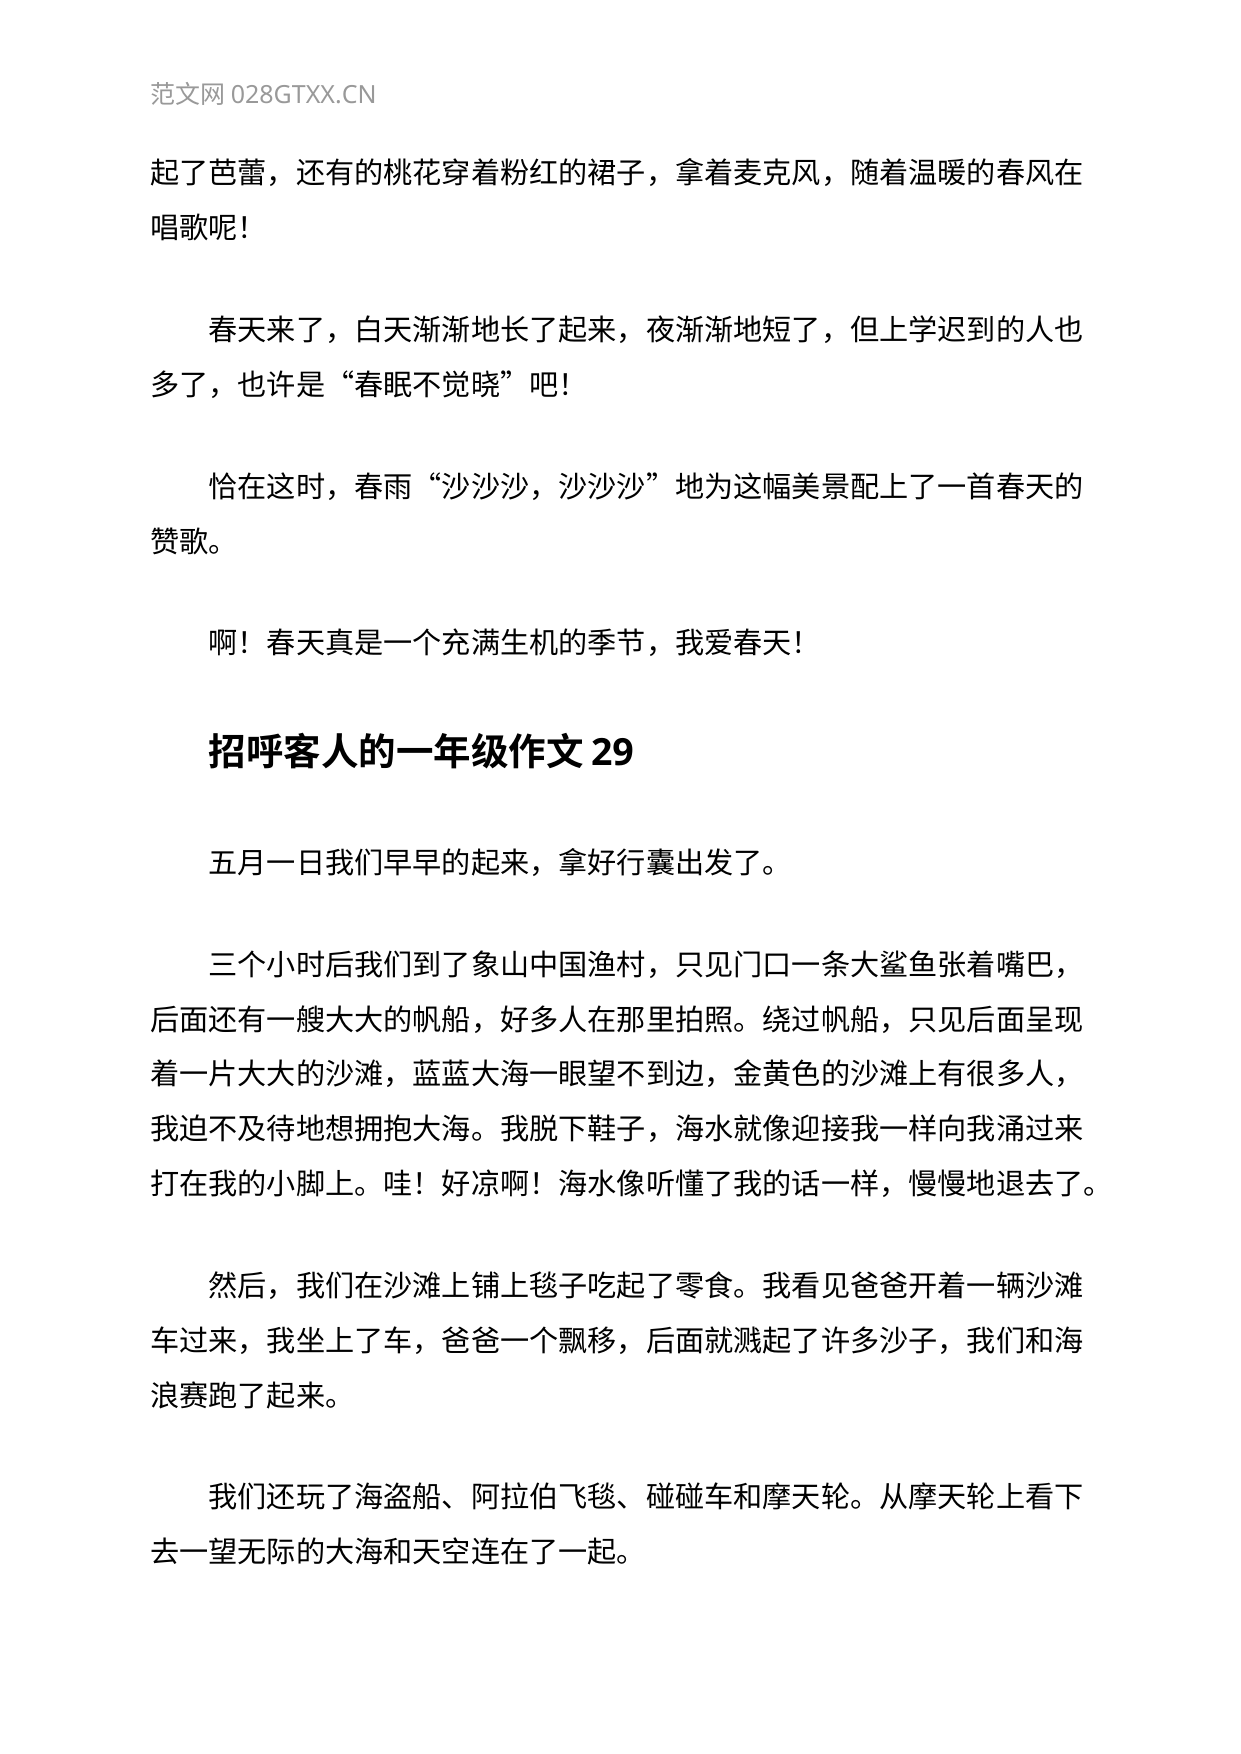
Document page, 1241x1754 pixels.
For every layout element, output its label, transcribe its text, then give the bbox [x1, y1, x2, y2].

text 三个小时后我们到了象山中国渔村，只见门口一条大鲨鱼张着嘴巴，后面还有一艘大大的帆船，好多人在那里拍照。绕过帆船，只见后面呈现着一片大大的沙滩，蓝蓝大海一眼望不到边，金黄色的沙滩上有很多人，我迫不及待地想拥抱大海。我脱下鞋子，海水就像迎接我一样向我涌过来打在我的小脚上。哇！好凉啊！海水像听懂了我的话一样，慢慢地退去了。 [150, 941, 1090, 1203]
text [150, 150, 1090, 247]
text 五月一日我们早早的起来，拿好行囊出发了。 [150, 839, 1090, 882]
text 然后，我们在沙滩上铺上毯子吃起了零食。我看见爸爸开着一辆沙滩车过来，我坐上了车，爸爸一个飘移，后面就溅起了许多沙子，我们和海浪赛跑了起来。 [150, 1262, 1090, 1414]
text 恰在这时，春雨“沙沙沙，沙沙沙”地为这幅美景配上了一首春天的赞歌。 [150, 463, 1090, 561]
text 春天来了，白天渐渐地长了起来，夜渐渐地短了，但上学迟到的人也多了，也许是“春眠不觉晓”吧！ [150, 307, 1090, 404]
text 招呼客人的一年级作文29 [150, 722, 1090, 776]
text 啊！春天真是一个充满生机的季节，我爱春天！ [150, 620, 1090, 662]
text 我们还玩了海盗船、阿拉伯飞毯、碰碰车和摩天轮。从摩天轮上看下去一望无际的大海和天空连在了一起。 [150, 1474, 1090, 1571]
